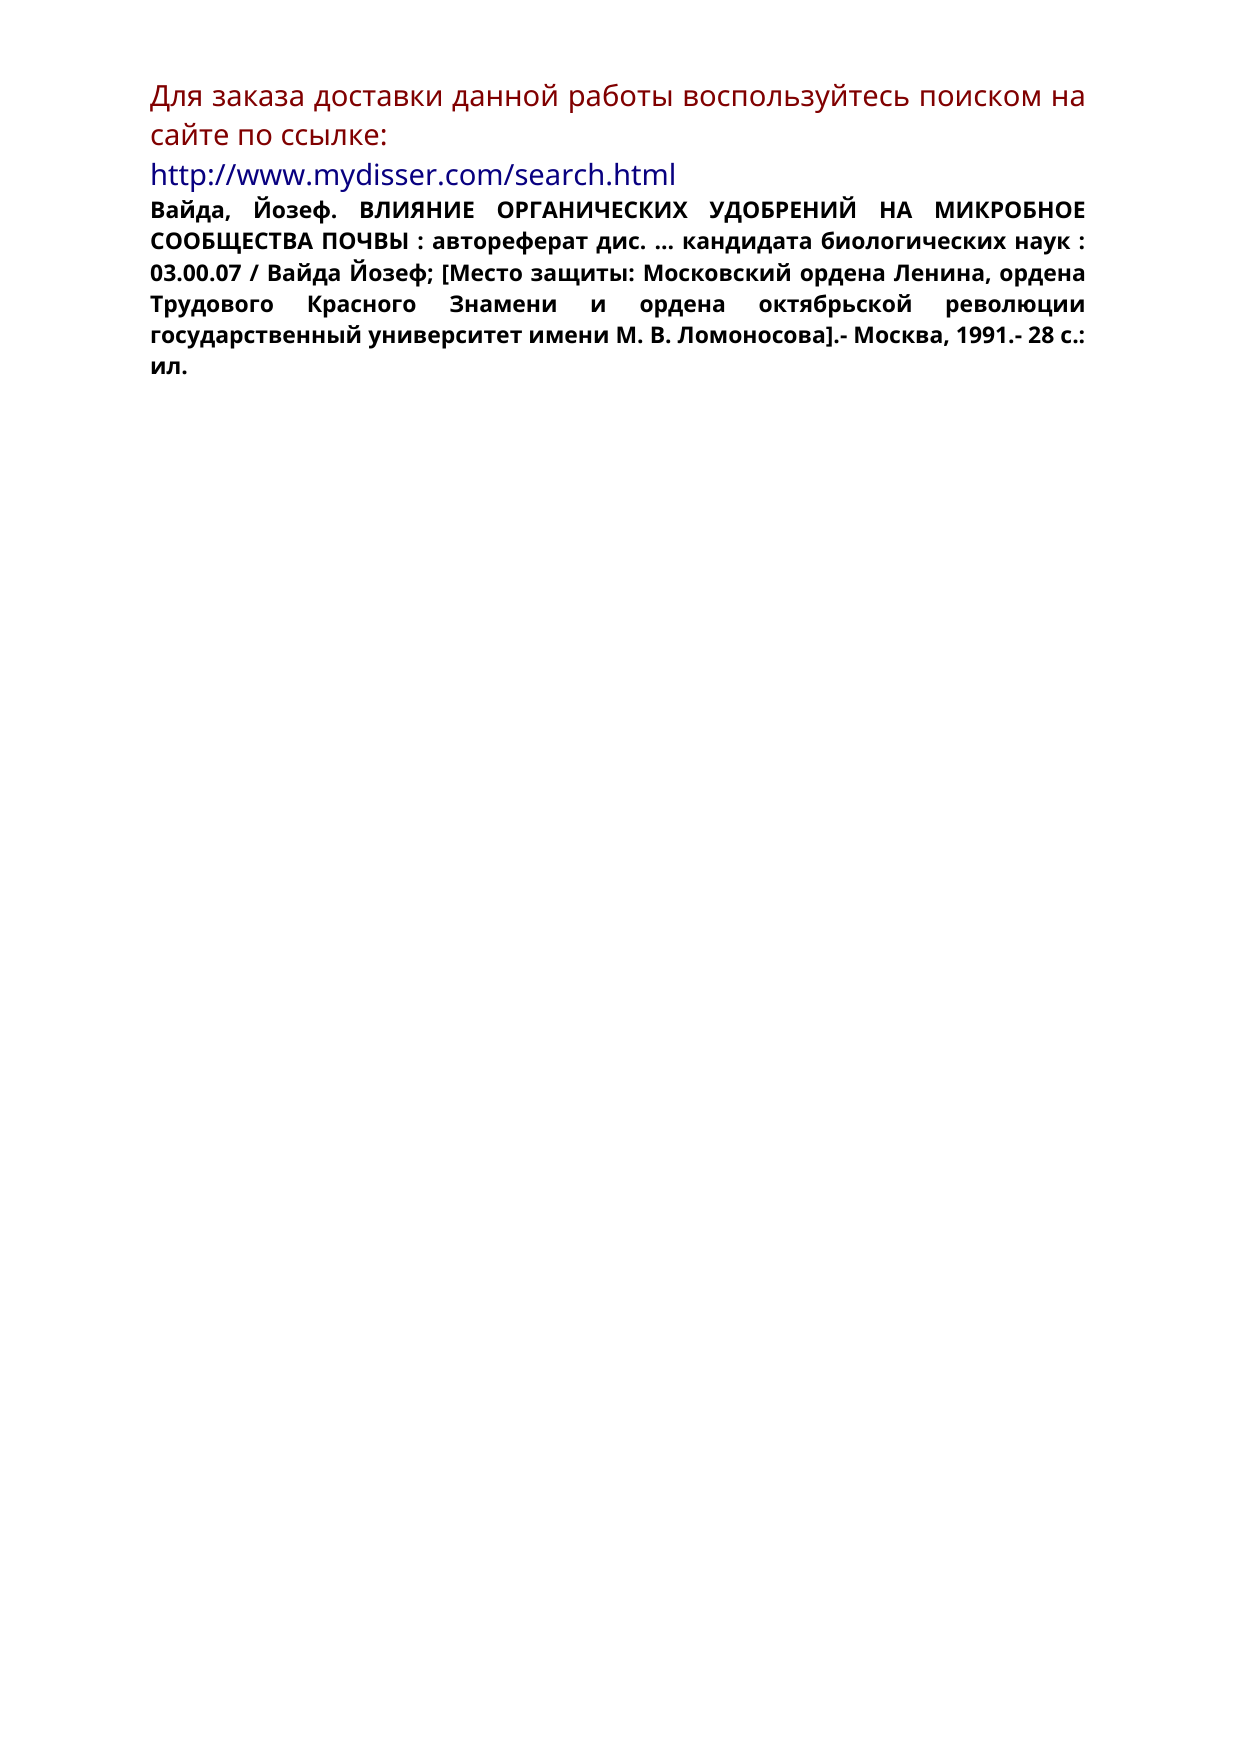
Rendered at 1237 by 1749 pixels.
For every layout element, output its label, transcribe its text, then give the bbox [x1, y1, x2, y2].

text Вайда, Йозеф. ВЛИЯНИЕ ОРГАНИЧЕСКИХ УДОБРЕНИЙ НА МИКРОБНОЕ СООБЩЕСТВА ПОЧВЫ : автореферат дис. ... кандидата биологических наук : 03.00.07 / Вайда Йозеф; [Место защиты: Московский ордена Ленина, ордена Трудового Красного Знамени и ордена октябрьской революции государственный университет имени М. В. Ломоносова].- Москва, 1991.- 28 с.: ил. [150, 194, 1086, 382]
